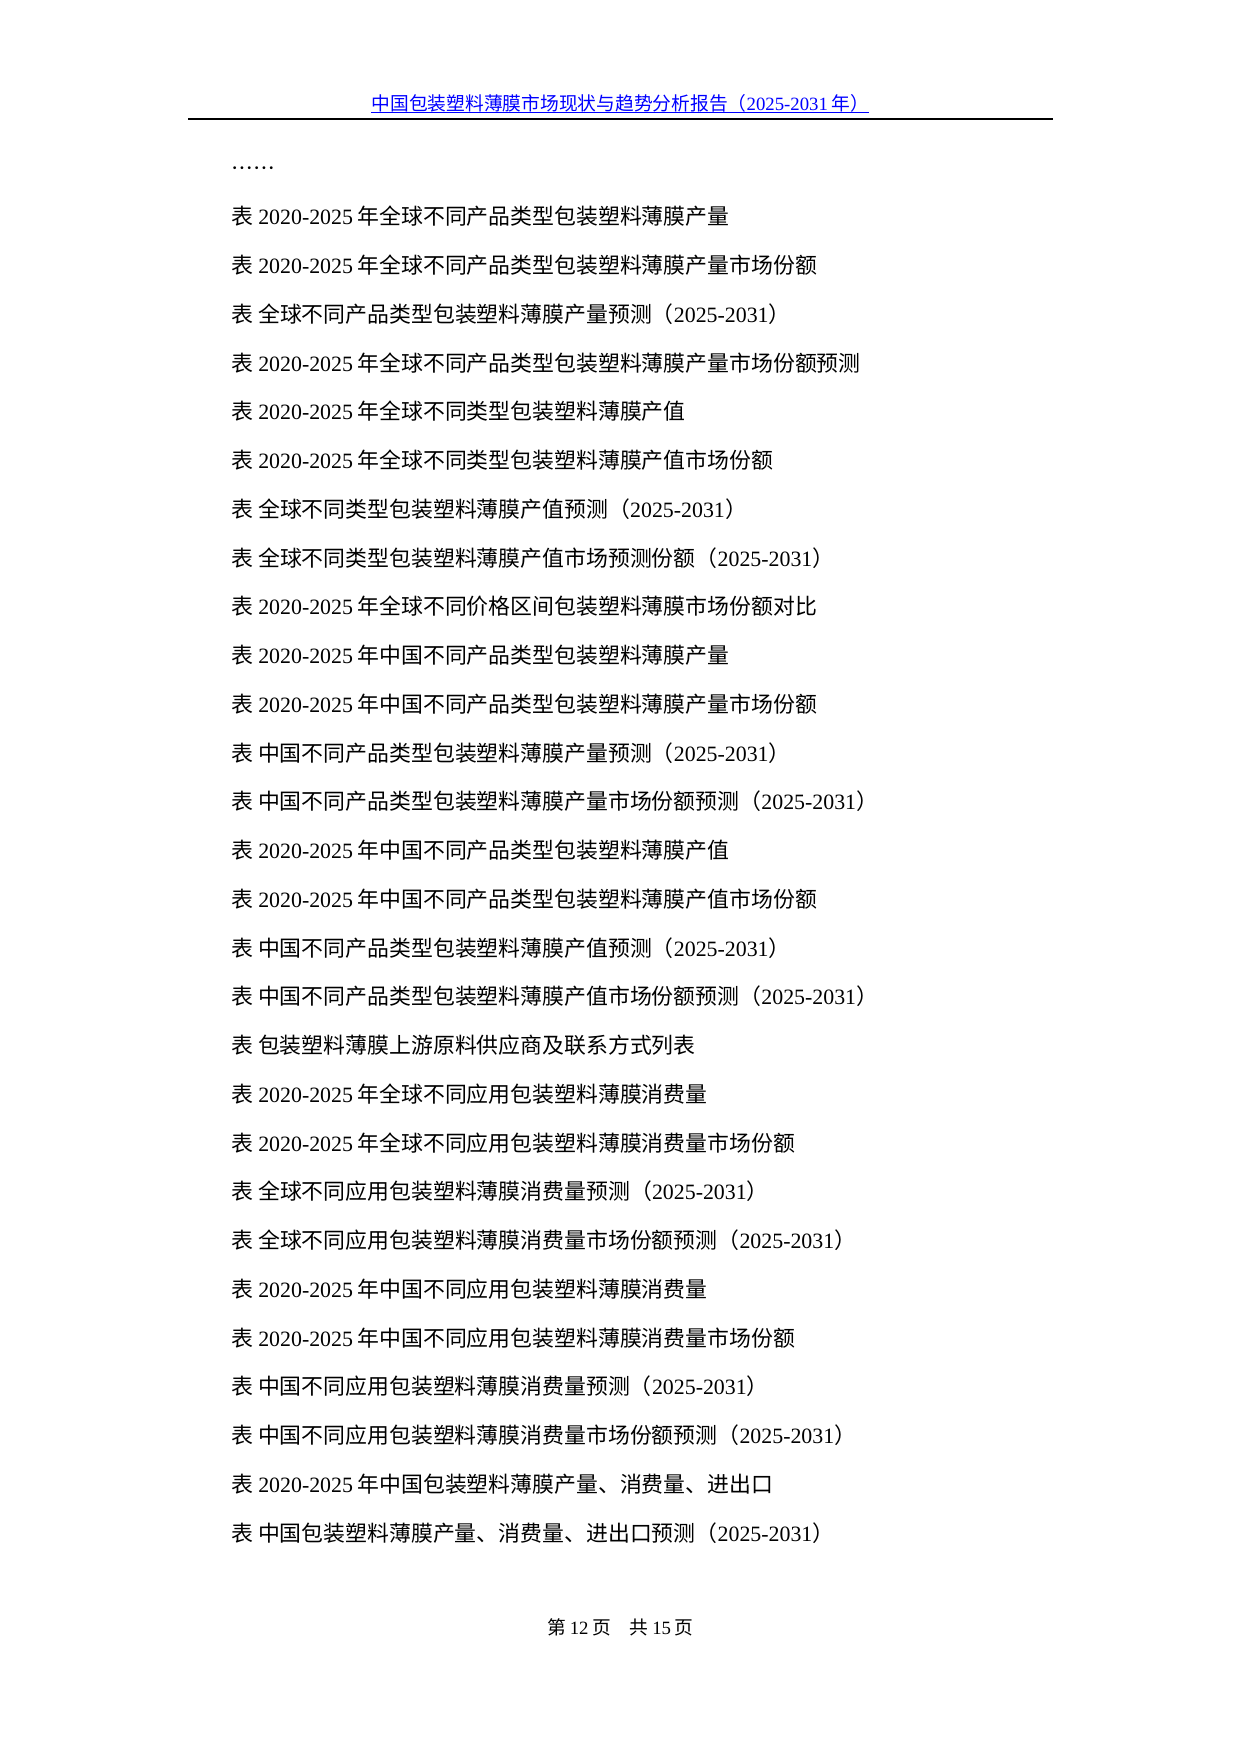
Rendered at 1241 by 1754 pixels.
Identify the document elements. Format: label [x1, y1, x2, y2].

text [187, 150, 1053, 1548]
